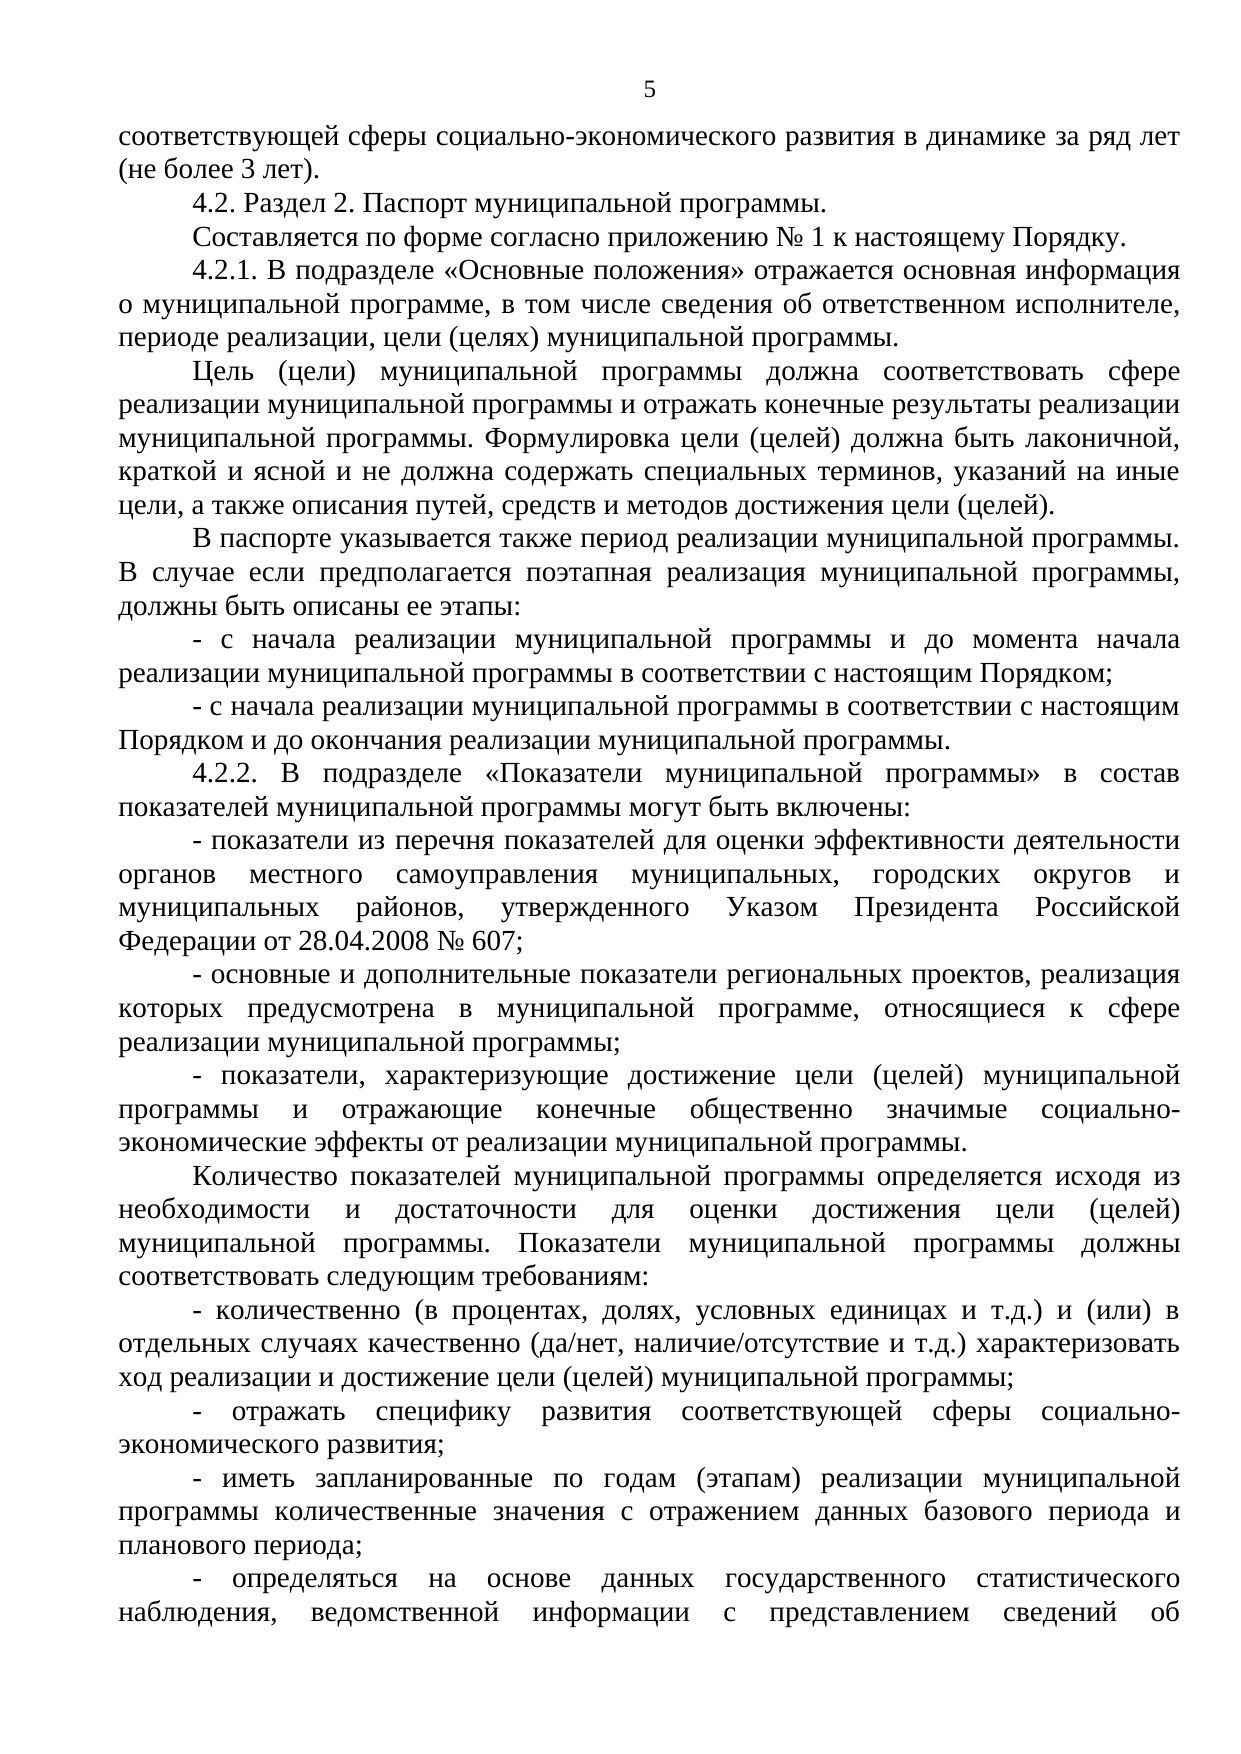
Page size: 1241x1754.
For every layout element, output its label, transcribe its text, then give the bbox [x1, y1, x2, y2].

text - иметь запланированные по годам (этапам) реализации муниципальной программы количественные значения с отражением данных базового периода и планового периода; [118, 1460, 1181, 1560]
text Количество показателей муниципальной программы определяется исходя из необходимости и достаточности для оценки достижения цели (целей) муниципальной программы. Показатели муниципальной программы должны соответствовать следующим требованиям: [118, 1158, 1181, 1292]
text В паспорте указывается также период реализации муниципальной программы. В случае если предполагается поэтапная реализация муниципальной программы, должны быть описаны ее этапы: [118, 521, 1181, 621]
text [118, 1560, 1181, 1627]
text - показатели из перечня показателей для оценки эффективности деятельности органов местного самоуправления муниципальных, городских округов и муниципальных районов, утвержденного Указом Президента Российской Федерации от 28.04.2008 № 607; [118, 822, 1181, 957]
text Составляется по форме согласно приложению № 1 к настоящему Порядку. [118, 219, 1181, 252]
text Цель (цели) муниципальной программы должна соответствовать сфере реализации муниципальной программы и отражать конечные результаты реализации муниципальной программы. Формулировка цели (целей) должна быть лаконичной, краткой и ясной и не должна содержать специальных терминов, указаний на иные цели, а также описания путей, средств и методов достижения цели (целей). [118, 353, 1181, 521]
text 4.2.2. В подразделе «Показатели муниципальной программы» в состав показателей муниципальной программы могут быть включены: [118, 755, 1181, 822]
text - показатели, характеризующие достижение цели (целей) муниципальной программы и отражающие конечные общественно значимые социально-экономические эффекты от реализации муниципальной программы. [118, 1057, 1181, 1158]
text - отражать специфику развития соответствующей сферы социально-экономического развития; [118, 1393, 1181, 1460]
text - с начала реализации муниципальной программы и до момента начала реализации муниципальной программы в соответствии с настоящим Порядком; [118, 621, 1181, 688]
text 4.2.1. В подразделе «Основные положения» отражается основная информация о муниципальной программе, в том числе сведения об ответственном исполнителе, периоде реализации, цели (целях) муниципальной программы. [118, 252, 1181, 353]
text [118, 118, 1181, 185]
text - основные и дополнительные показатели региональных проектов, реализация которых предусмотрена в муниципальной программе, относящиеся к сфере реализации муниципальной программы; [118, 957, 1181, 1057]
text 4.2. Раздел 2. Паспорт муниципальной программы. [118, 185, 1181, 219]
text - с начала реализации муниципальной программы в соответствии с настоящим Порядком и до окончания реализации муниципальной программы. [118, 688, 1181, 755]
text - количественно (в процентах, долях, условных единицах и т.д.) и (или) в отдельных случаях качественно (да/нет, наличие/отсутствие и т.д.) характеризовать ход реализации и достижение цели (целей) муниципальной программы; [118, 1292, 1181, 1393]
